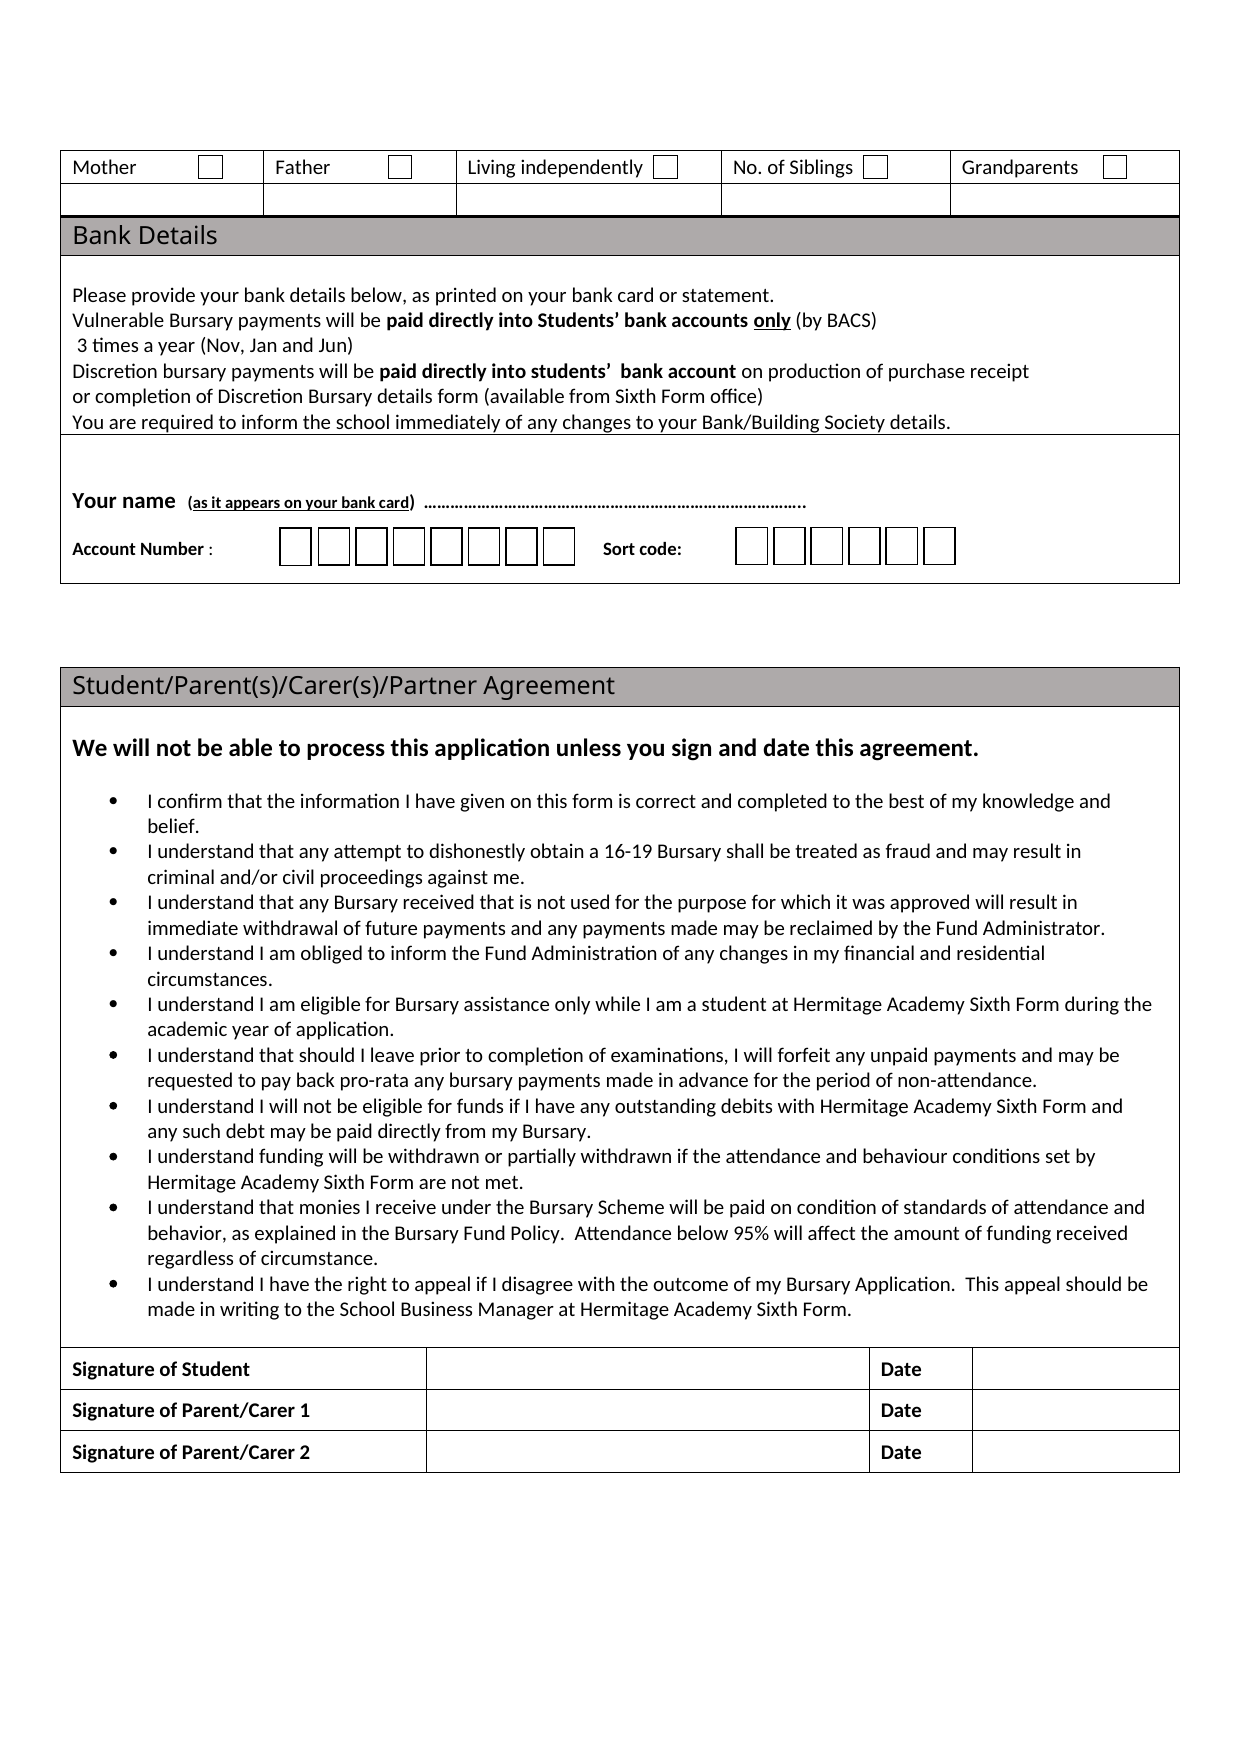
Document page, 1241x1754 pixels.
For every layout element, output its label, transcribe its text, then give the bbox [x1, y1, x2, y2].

table_cell [264, 184, 456, 215]
table_cell [722, 184, 950, 215]
table_cell Date [870, 1390, 972, 1430]
table_cell [973, 1390, 1179, 1430]
table_cell Signature of Parent/Carer 2 [61, 1431, 426, 1472]
table_cell [973, 1348, 1179, 1389]
table_header Student/Parent(s)/Carer(s)/Partner Agreement [61, 668, 1179, 706]
table_cell Father [264, 151, 456, 183]
table_cell Living independently [457, 151, 721, 183]
table_cell Mother [61, 151, 263, 183]
table_cell Please provide your bank details below, as printed on your bank card or statement. Vulnerable Bursary payments will be paid directly into Students’ bank accounts only (by BACS) 3 times a year (Nov, Jan and Jun) Discretion bursary payments will be paid directly into students’ bank account on production of purchase receipt or completion of Discretion Bursary details form (available from Sixth Form office) You are required to inform the school immediately of any changes to your Bank/Building Society details. [61, 256, 1179, 434]
table_cell No. of Siblings [722, 151, 950, 183]
table_cell Your name (as it appears on your bank card) ………………………………………………………………………….. Account Number : Sort code: [61, 435, 1179, 583]
table_cell Signature of Student [61, 1348, 426, 1389]
table_cell [951, 184, 1179, 215]
table_cell [427, 1390, 869, 1430]
table_cell [457, 184, 721, 215]
table_cell Date [870, 1348, 972, 1389]
table_cell [973, 1431, 1179, 1472]
table_cell [427, 1431, 869, 1472]
table_header Bank Details [61, 218, 1179, 255]
table_cell We will not be able to process this application unless you sign and date this agreement. I confirm that the information I have given on this form is correct and completed to the best of my knowledge and belief. I understand that any attempt to dishonestly obtain a 16-19 Bursary shall be treated as fraud and may result in criminal and/or civil proceedings against me. I understand that any Bursary received that is not used for the purpose for which it was approved will result in immediate withdrawal of future payments and any payments made may be reclaimed by the Fund Administrator. I understand I am obliged to inform the Fund Administration of any changes in my financial and residential circumstances. I understand I am eligible for Bursary assistance only while I am a student at Hermitage Academy Sixth Form during the academic year of application. I understand that should I leave prior to completion of examinations, I will forfeit any unpaid payments and may be requested to pay back pro-rata any bursary payments made in advance for the period of non-attendance. I understand I will not be eligible for funds if I have any outstanding debits with Hermitage Academy Sixth Form and any such debt may be paid directly from my Bursary. I understand funding will be withdrawn or partially withdrawn if the attendance and behaviour conditions set by Hermitage Academy Sixth Form are not met. I understand that monies I receive under the Bursary Scheme will be paid on condition of standards of attendance and behavior, as explained in the Bursary Fund Policy. Attendance below 95% will affect the amount of funding received regardless of circumstance. I understand I have the right to appeal if I disagree with the outcome of my Bursary Application. This appeal should be made in writing to the School Business Manager at Hermitage Academy Sixth Form. [61, 707, 1179, 1347]
table_cell [427, 1348, 869, 1389]
table_cell Signature of Parent/Carer 1 [61, 1390, 426, 1430]
table_cell Grandparents [951, 151, 1179, 183]
table_cell [61, 184, 263, 215]
table_cell Date [870, 1431, 972, 1472]
